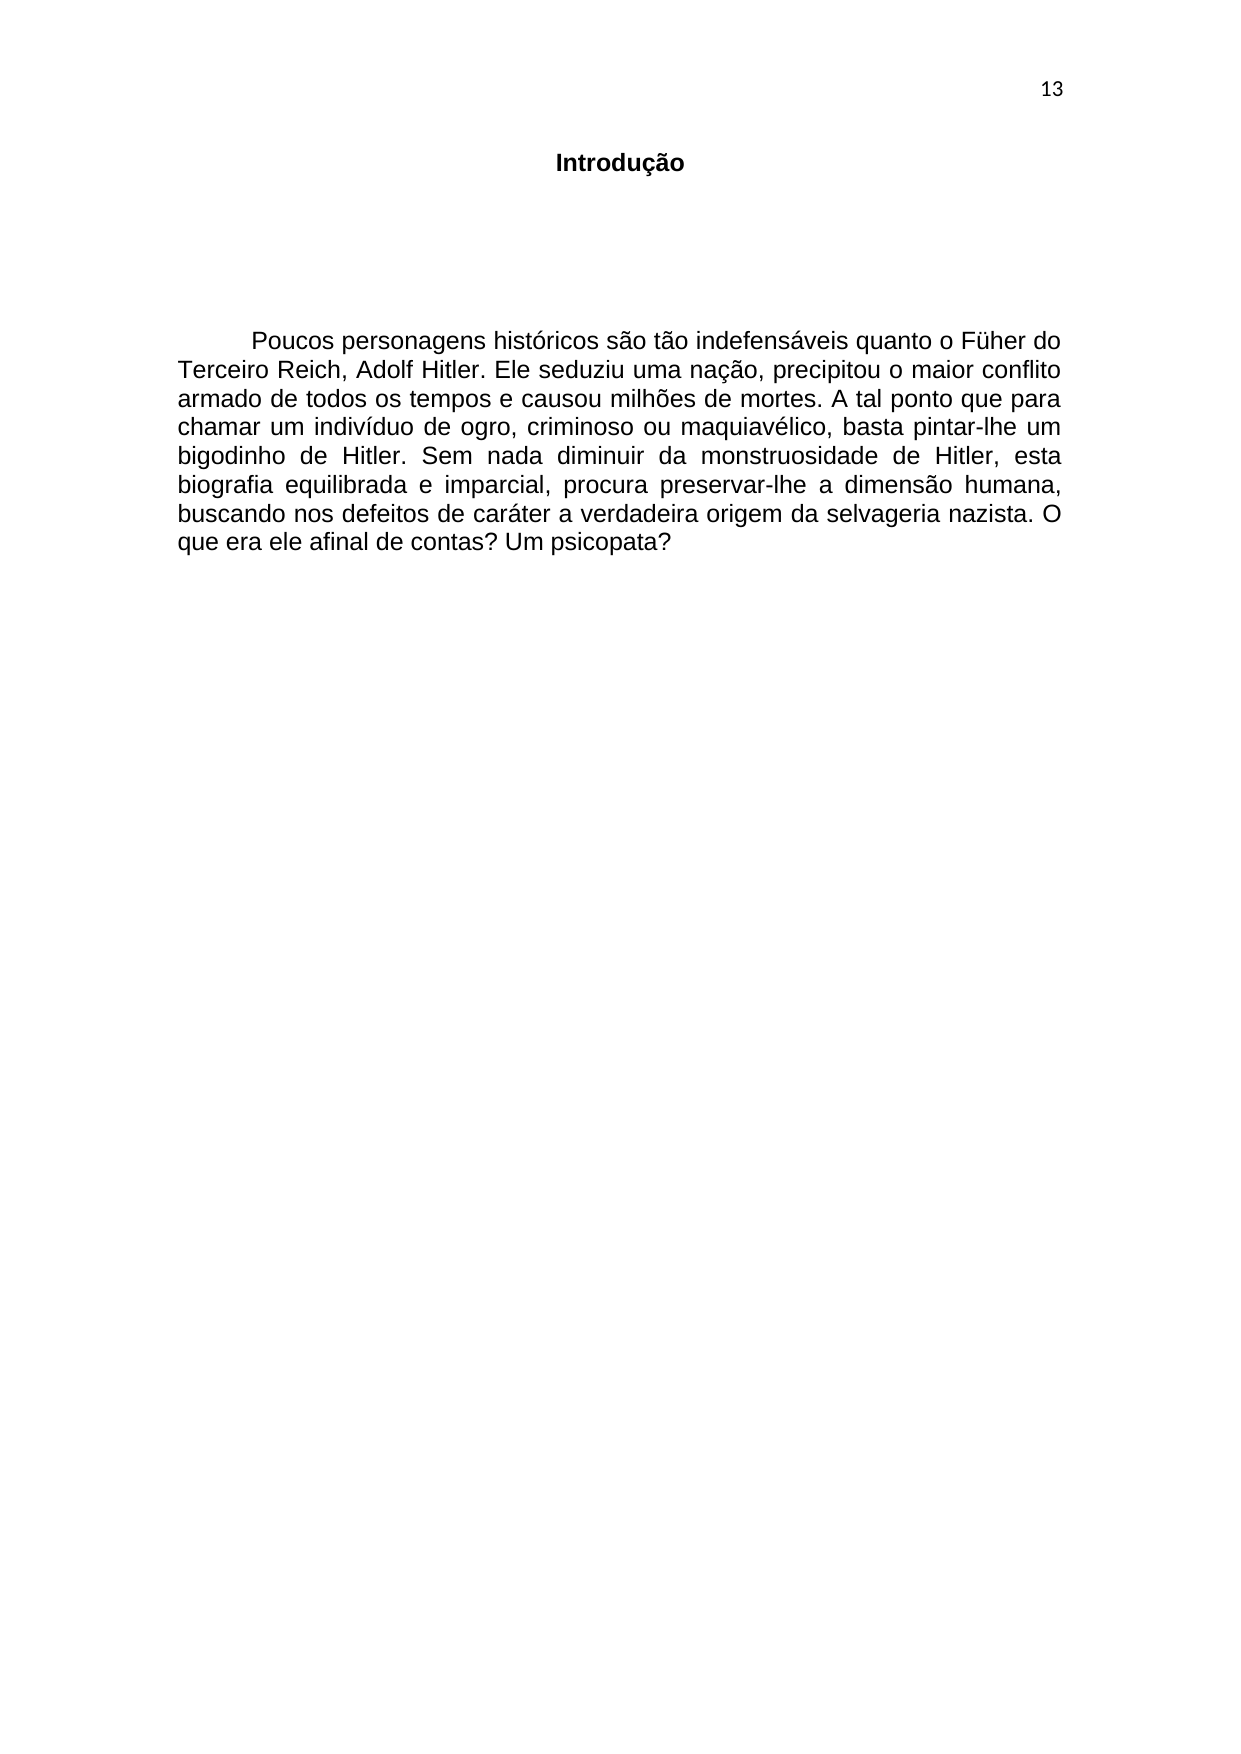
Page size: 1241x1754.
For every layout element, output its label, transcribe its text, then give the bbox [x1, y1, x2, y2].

text Poucos personagens históricos são tão indefensáveis quanto o Füher do Terceiro Reich, Adolf Hitler. Ele seduziu uma nação, precipitou o maior conflito armado de todos os tempos e causou milhões de mortes. A tal ponto que para chamar um indivíduo de ogro, criminoso ou maquiavélico, basta pintar-lhe um bigodinho de Hitler. Sem nada diminuir da monstruosidade de Hitler, esta biografia equilibrada e imparcial, procura preservar-lhe a dimensão humana, buscando nos defeitos de caráter a verdadeira origem da selvageria nazista. O que era ele afinal de contas? Um psicopata? [177, 326, 1063, 556]
text Introdução [177, 148, 1063, 176]
